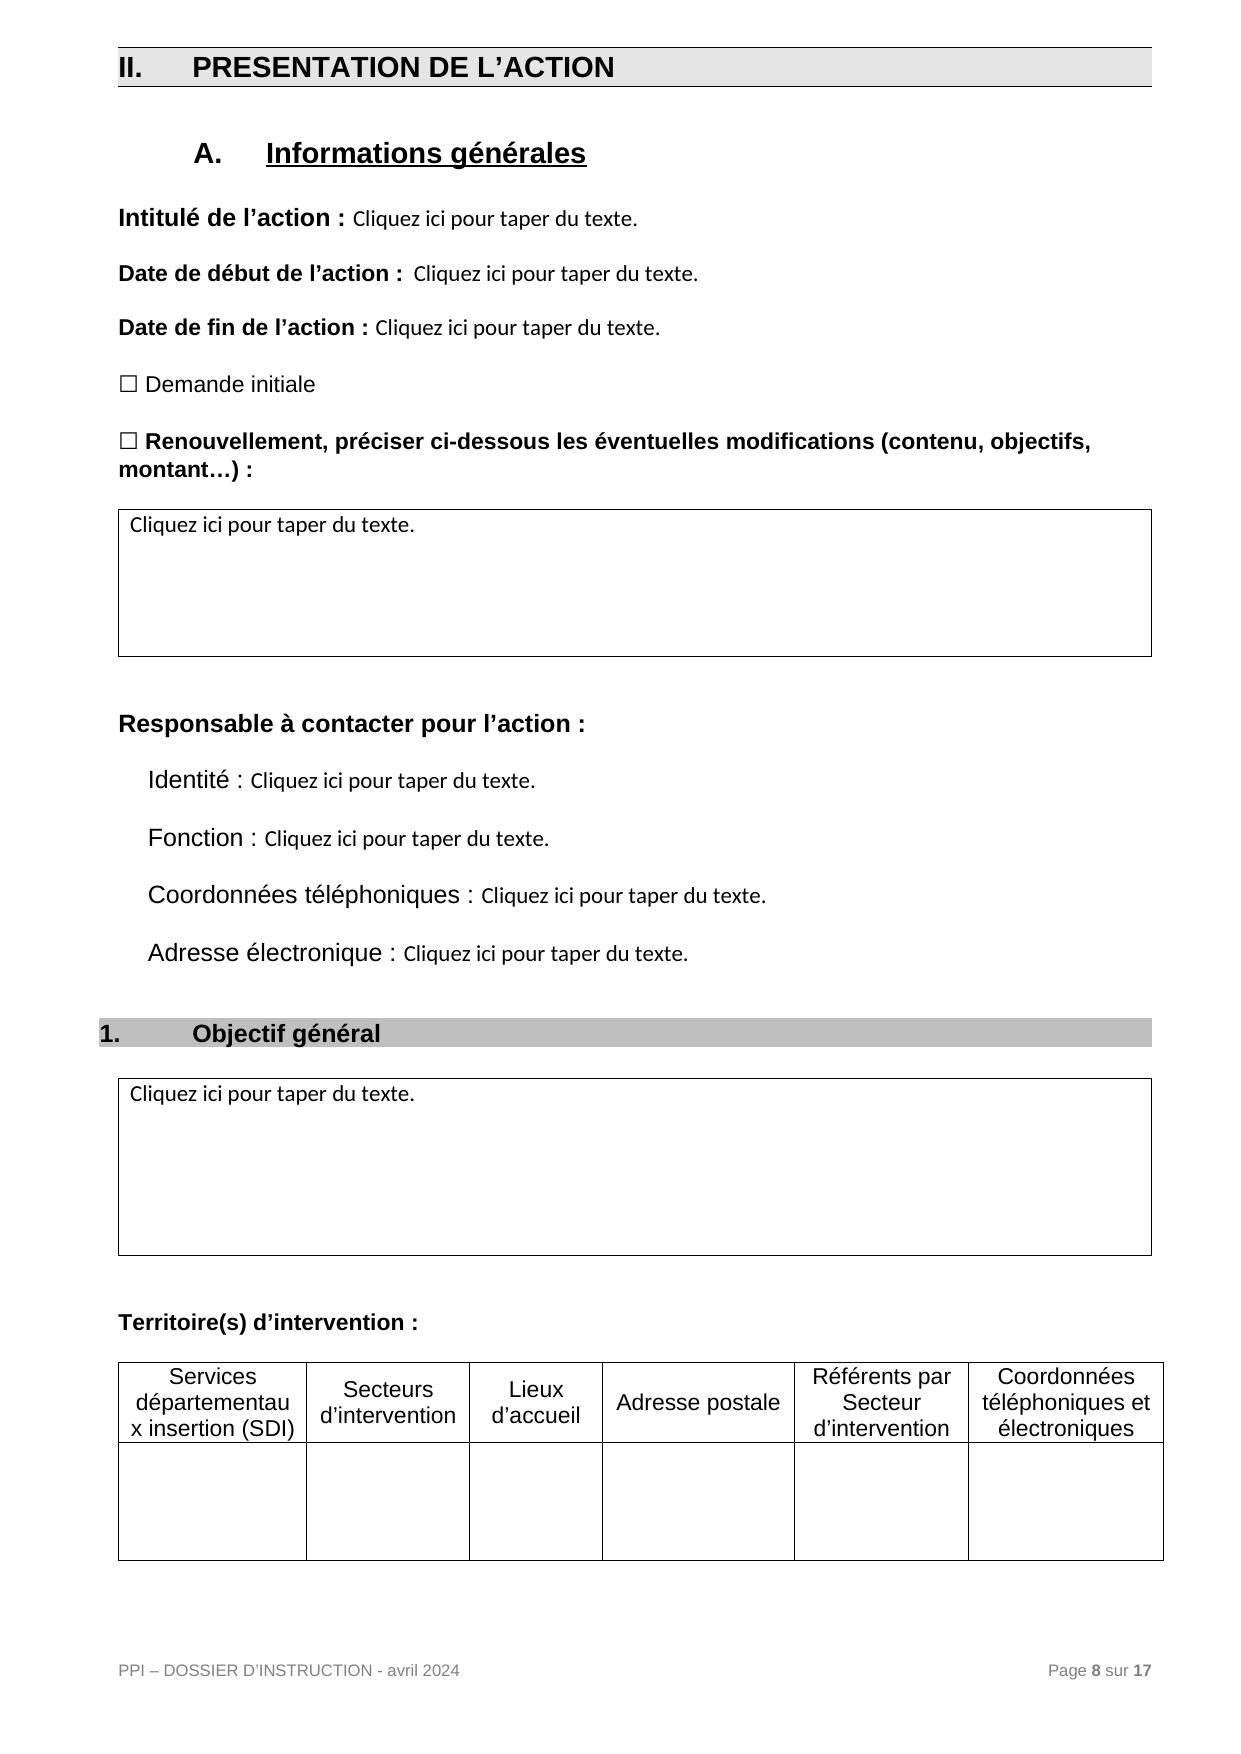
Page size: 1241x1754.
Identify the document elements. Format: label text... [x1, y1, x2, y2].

table_header Services départementaux insertion (SDI) [119, 1363, 306, 1442]
text Coordonnées téléphoniques : [118, 880, 1152, 909]
text Intitulé de l’action : [118, 203, 1152, 232]
text Date de fin de l’action : [118, 313, 1150, 341]
text Date de début de l’action : [118, 259, 1150, 287]
table_cell [603, 1443, 794, 1560]
table_header Secteurs d’intervention [307, 1363, 469, 1442]
table_header [119, 1079, 1151, 1255]
table_cell [795, 1443, 968, 1560]
subtitle Informations générales [193, 136, 1152, 169]
text Demande initiale [118, 367, 1152, 399]
table_cell [470, 1443, 602, 1560]
table_cell [119, 1443, 306, 1560]
table_header Coordonnées téléphoniques et électroniques [969, 1363, 1163, 1442]
subtitle II. PRESENTATION DE L’ACTION [118, 48, 1152, 86]
text Fonction : [118, 822, 1152, 852]
text Renouvellement, préciser ci-dessous les éventuelles modifications (contenu, objectifs, montant…) : [118, 425, 1152, 483]
table_header Adresse postale [603, 1363, 794, 1442]
text Responsable à contacter pour l’action : [118, 709, 1152, 738]
table_header [119, 510, 1151, 656]
table_cell [969, 1443, 1163, 1560]
subtitle Objectif général [99, 1018, 1152, 1047]
text Territoire(s) d’intervention : [118, 1309, 1152, 1335]
table_header Lieux d’accueil [470, 1363, 602, 1442]
text Adresse électronique : [118, 938, 1152, 967]
table_header Référents par Secteur d’intervention [795, 1363, 968, 1442]
text Identité : [118, 764, 1152, 794]
table_cell [307, 1443, 469, 1560]
